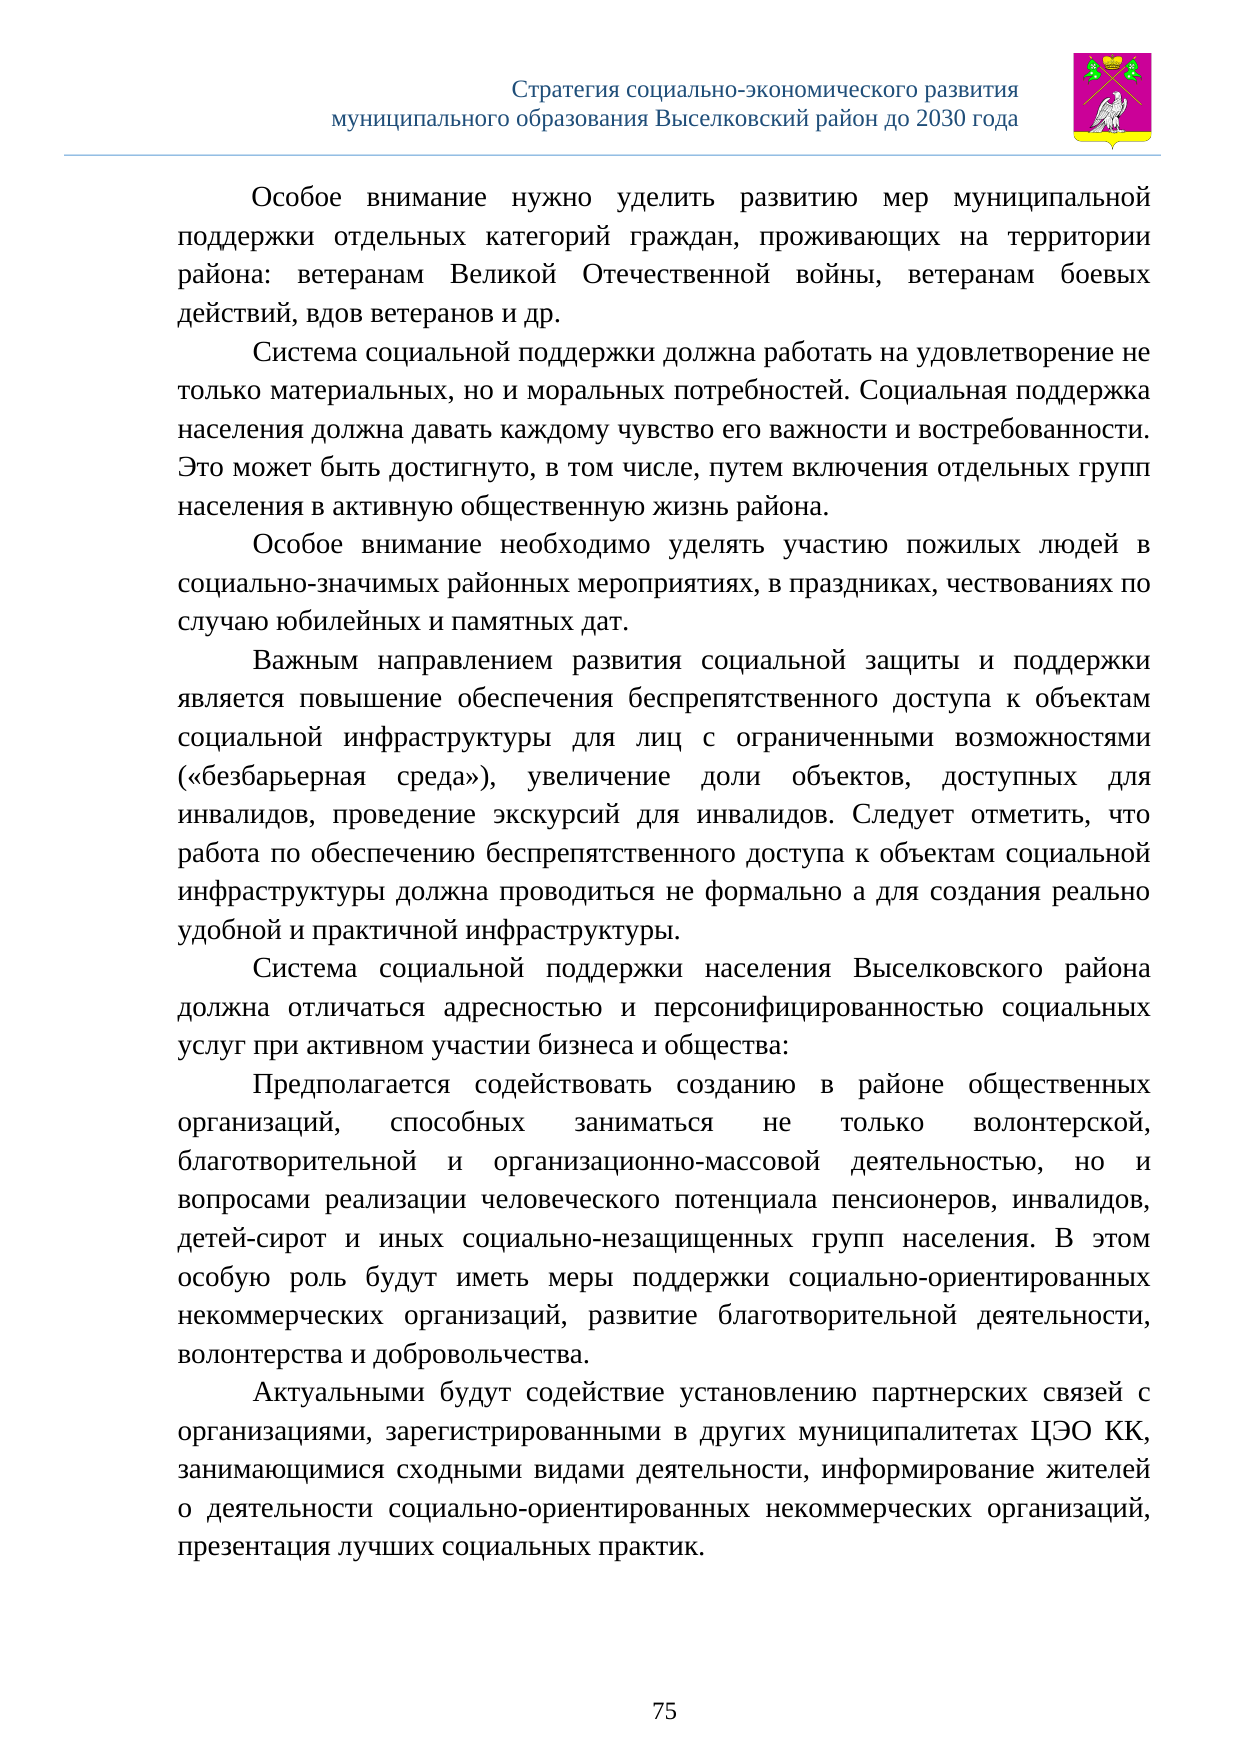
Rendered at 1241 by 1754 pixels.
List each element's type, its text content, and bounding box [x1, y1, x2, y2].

text Предполагается содействовать созданию в районе общественных организаций, способных заниматься не только волонтерской, благотворительной и организационно-массовой деятельностью, но и вопросами реализации человеческого потенциала пенсионеров, инвалидов, детей-сирот и иных социально-незащищенных групп населения. В этом особую роль будут иметь меры поддержки социально-ориентированных некоммерческих организаций, развитие благотворительной деятельности, волонтерства и добровольчества. [177, 1066, 1152, 1369]
text Актуальными будут содействие установлению партнерских связей с организациями, зарегистрированными в других муниципалитетах ЦЭО КК, занимающимися сходными видами деятельности, информирование жителей о деятельности социально-ориентированных некоммерческих организаций, презентация лучших социальных практик. [177, 1374, 1152, 1562]
text Особое внимание необходимо уделять участию пожилых людей в социально-значимых районных мероприятиях, в праздниках, чествованиях по случаю юбилейных и памятных дат. [177, 526, 1152, 637]
picture [1073, 53, 1152, 150]
text Система социальной поддержки населения Выселковского района должна отличаться адресностью и персонифицированностью социальных услуг при активном участии бизнеса и общества: [177, 950, 1152, 1061]
text Система социальной поддержки должна работать на удовлетворение не только материальных, но и моральных потребностей. Социальная поддержка населения должна давать каждому чувство его важности и востребованности. Это может быть достигнуто, в том числе, путем включения отдельных групп населения в активную общественную жизнь района. [177, 334, 1152, 521]
text Важным направлением развития социальной защиты и поддержки является повышение обеспечения беспрепятственного доступа к объектам социальной инфраструктуры для лиц с ограниченными возможностями («безбарьерная среда»), увеличение доли объектов, доступных для инвалидов, проведение экскурсий для инвалидов. Следует отметить, что работа по обеспечению беспрепятственного доступа к объектам социальной инфраструктуры должна проводиться не формально а для создания реально удобной и практичной инфраструктуры. [177, 642, 1152, 945]
text Особое внимание нужно уделить развитию мер муниципальной поддержки отдельных категорий граждан, проживающих на территории района: ветеранам Великой Отечественной войны, ветеранам боевых действий, вдов ветеранов и др. [177, 179, 1152, 329]
